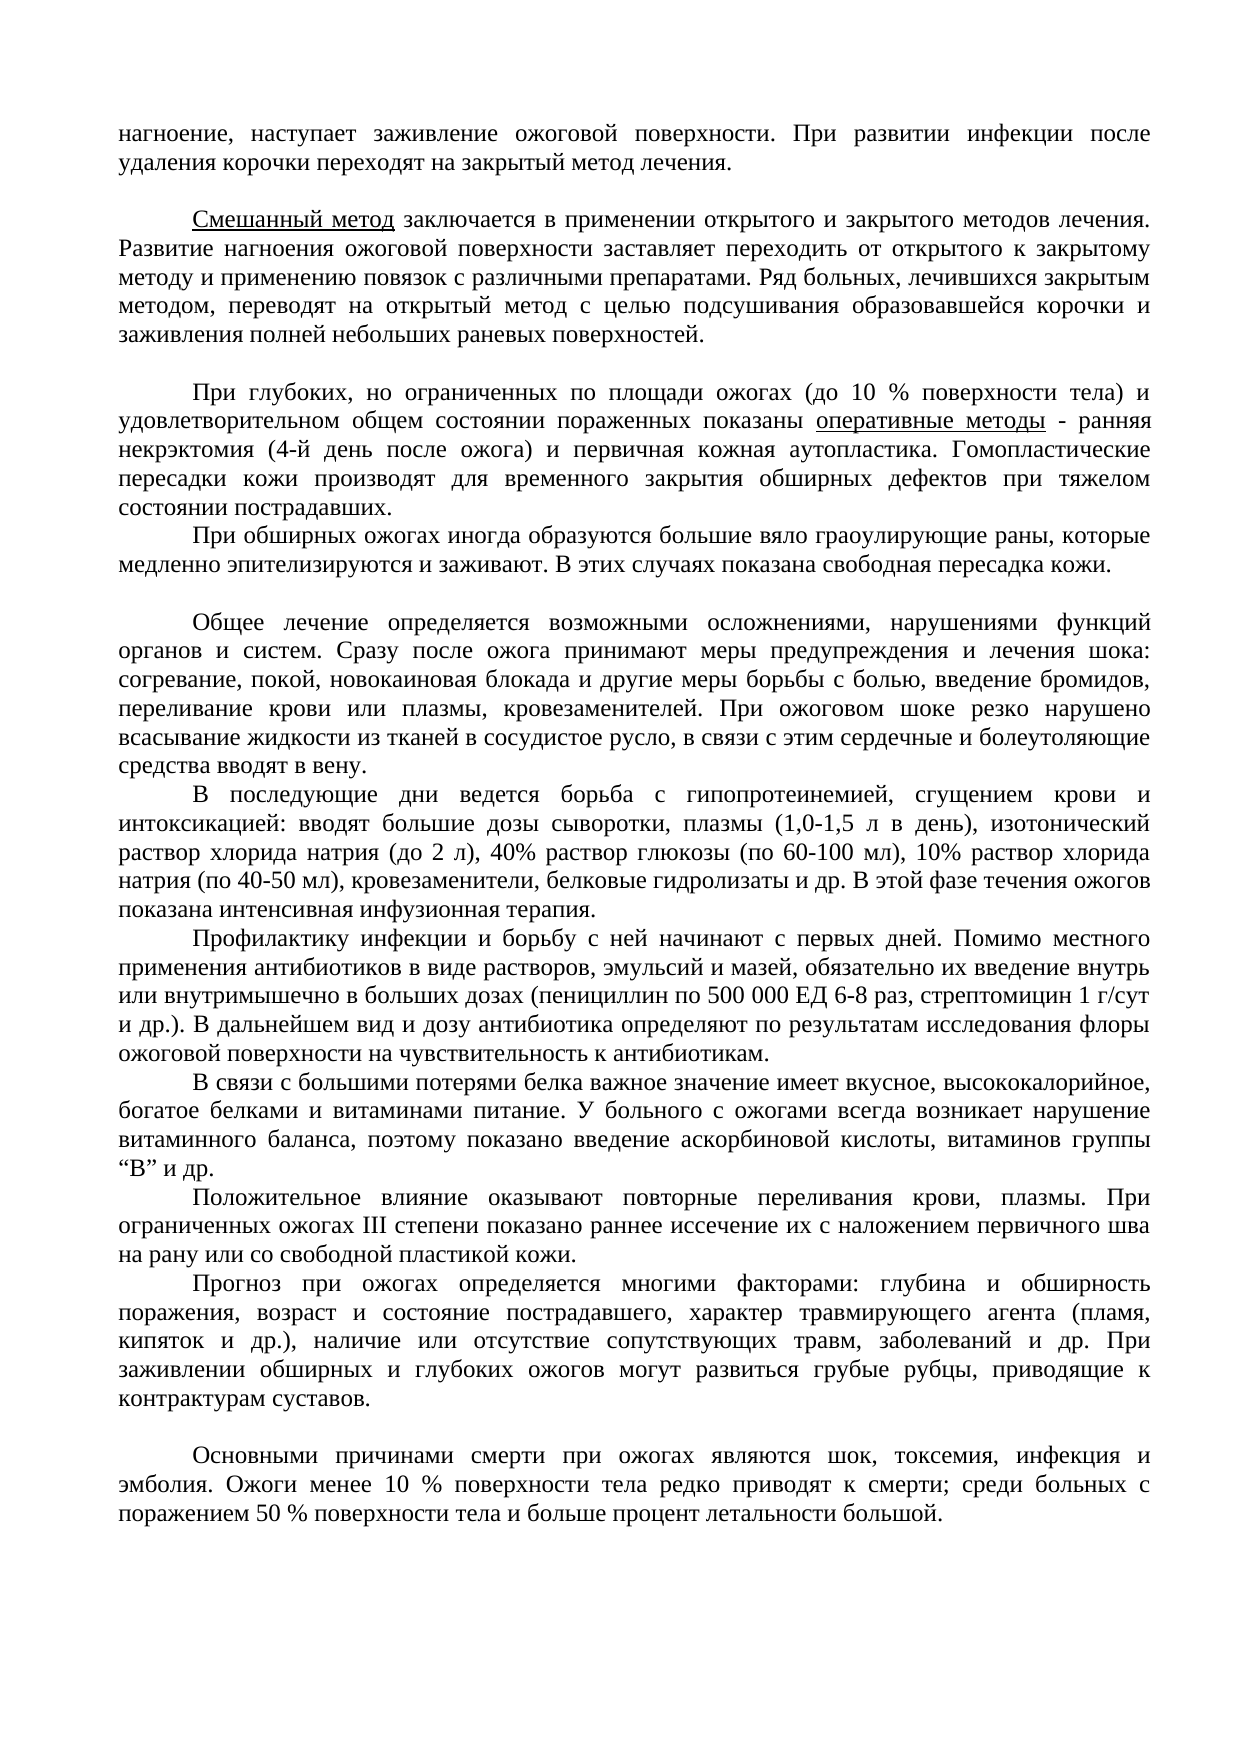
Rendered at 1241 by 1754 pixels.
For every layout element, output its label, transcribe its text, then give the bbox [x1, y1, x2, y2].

text Положительное влияние оказывают повторные переливания крови, плазмы. При ограниченных ожогах III степени показано раннее иссечение их с наложением первичного шва на рану или со свободной пластикой кожи. [118, 1182, 1152, 1268]
text Основными причинами смерти при ожогах являются шок, токсемия, инфекция и эмболия. Ожоги менее 10 % поверхности тела редко приводят к смерти; среди больных с поражением 50 % поверхности тела и больше процент летальности большой. [118, 1441, 1152, 1527]
text В последующие дни ведется борьба с гипопротеинемией, сгущением крови и интоксикацией: вводят большие дозы сыворотки, плазмы (1,0- в день), изотонический раствор хлорида натрия (до ), 40% раствор глюкозы (по 60-100 мл), 10% раствор хлорида натрия (по 40-50 мл), кровезаменители, белковые гидролизаты и др. В этой фазе течения ожогов показана интенсивная инфузионная терапия. [118, 779, 1152, 923]
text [118, 118, 1152, 176]
text При обширных ожогах иногда образуются большие вяло граоулирующие раны, которые медленно эпителизируются и заживают. В этих случаях показана свободная пересадка кожи. [118, 521, 1152, 578]
text Смешанный метод заключается в применении открытого и закрытого методов лечения. Развитие нагноения ожоговой поверхности заставляет переходить от открытого к закрытому методу и применению повязок с различными препаратами. Ряд больных, лечившихся закрытым методом, переводят на открытый метод с целью подсушивания образовавшейся корочки и заживления полней небольших раневых поверхностей. [118, 204, 1152, 348]
text При глубоких, но ограниченных по площади ожогах (до 10 % поверхности тела) и удовлетворительном общем состоянии пораженных показаны оперативные методы - ранняя некрэктомия (4-й день после ожога) и первичная кожная аутопластика. Гомопластические пересадки кожи производят для временного закрытия обширных дефектов при тяжелом состоянии пострадавших. [118, 377, 1152, 521]
text В связи с большими потерями белка важное значение имеет вкусное, высококалорийное, богатое белками и витаминами питание. У больного с ожогами всегда возникает нарушение витаминного баланса, поэтому показано введение аскорбиновой кислоты, витаминов группы “В” и др. [118, 1067, 1152, 1182]
text Общее лечение определяется возможными осложнениями, нарушениями функций органов и систем. Сразу после ожога принимают меры предупреждения и лечения шока: согревание, покой, новокаиновая блокада и другие меры борьбы с болью, введение бромидов, переливание крови или плазмы, кровезаменителей. При ожоговом шоке резко нарушено всасывание жидкости из тканей в сосудистое русло, в связи с этим сердечные и болеутоляющие средства вводят в вену. [118, 607, 1152, 779]
text Прогноз при ожогах определяется многими факторами: глубина и обширность поражения, возраст и состояние пострадавшего, характер травмирующего агента (пламя, кипяток и др.), наличие или отсутствие сопутствующих травм, заболеваний и др. При заживлении обширных и глубоких ожогов могут развиться грубые рубцы, приводящие к контрактурам суставов. [118, 1268, 1152, 1412]
text Профилактику инфекции и борьбу с ней начинают с первых дней. Помимо местного применения антибиотиков в виде растворов, эмульсий и мазей, обязательно их введение внутрь или внутримышечно в больших дозах (пенициллин по 500 000 ЕД 6-8 раз, стрептомицин 1 г/сут и др.). В дальнейшем вид и дозу антибиотика определяют по результатам исследования флоры ожоговой поверхности на чувствительность к антибиотикам. [118, 923, 1152, 1067]
